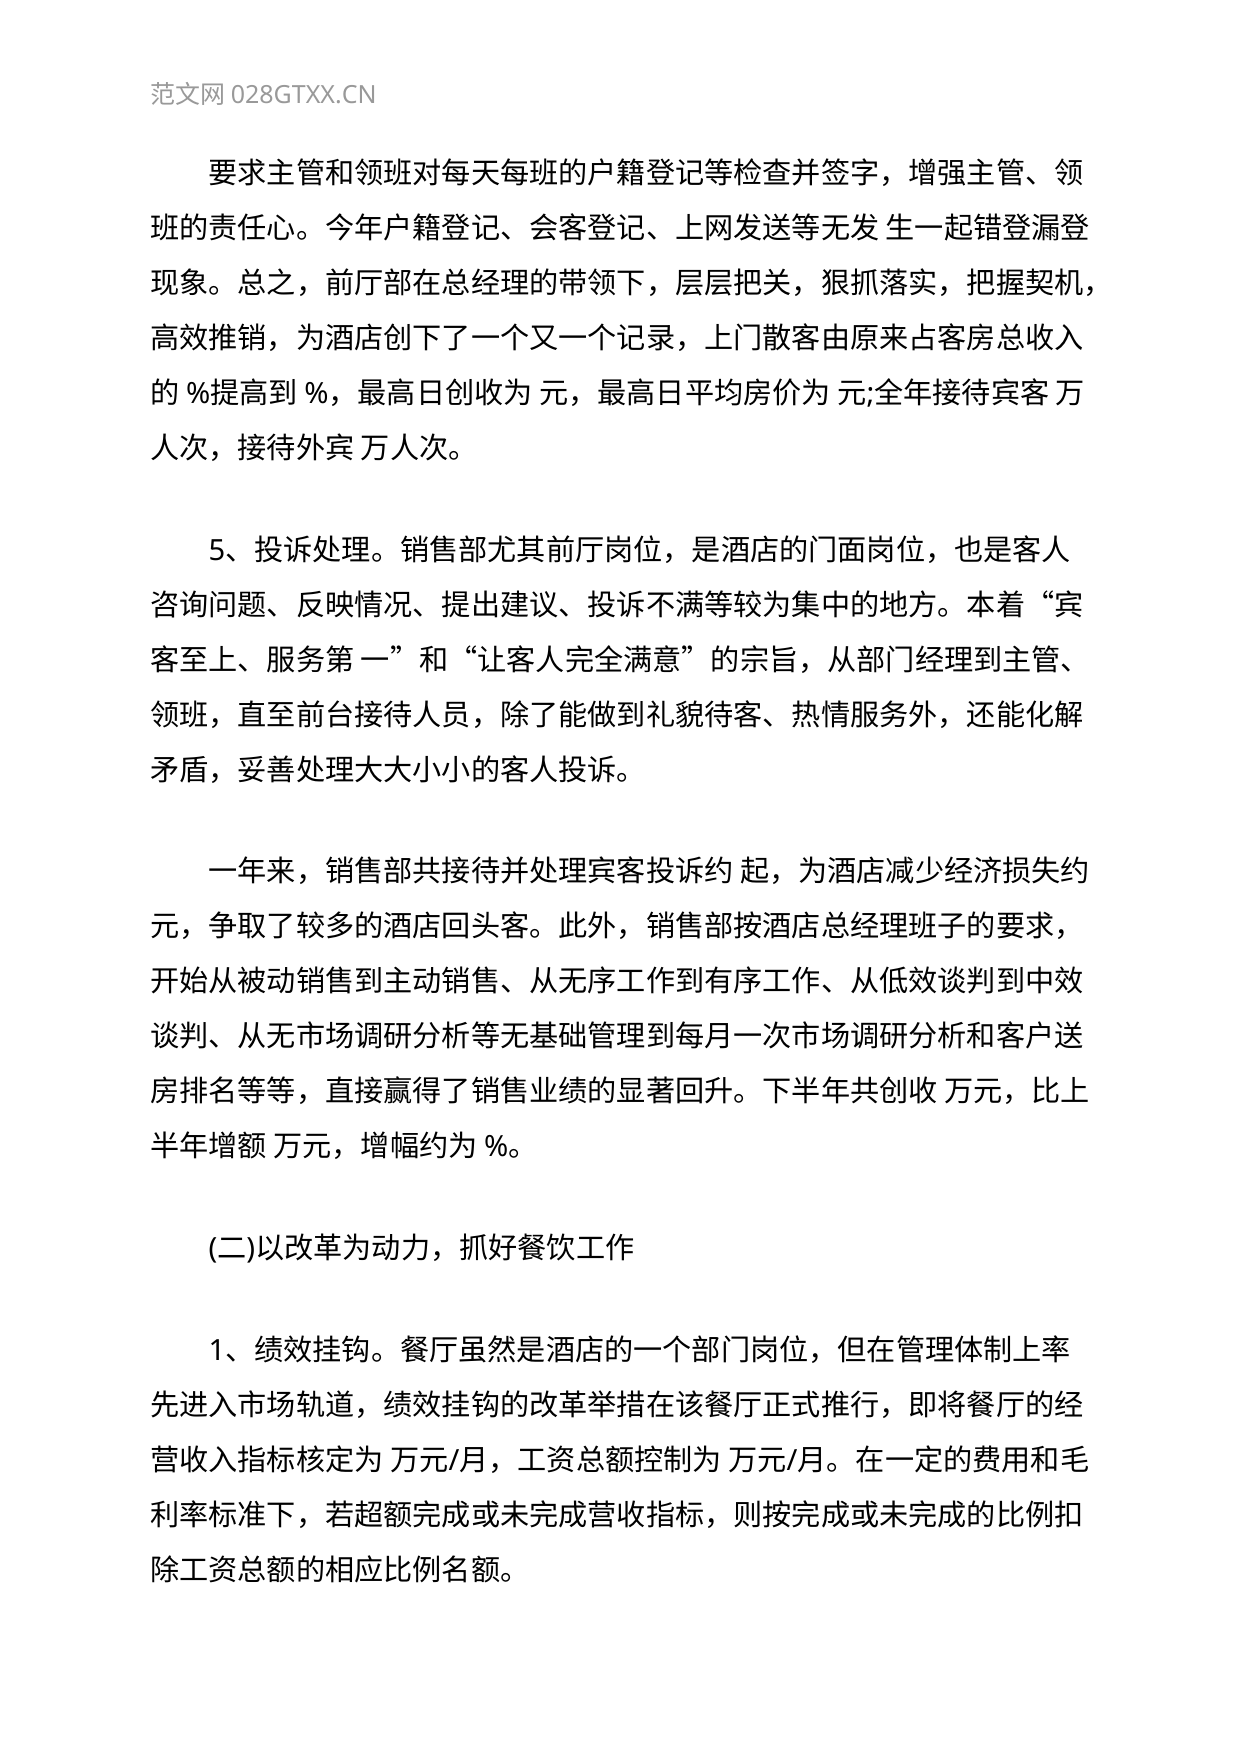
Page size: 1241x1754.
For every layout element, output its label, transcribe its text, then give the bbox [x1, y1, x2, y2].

text 要求主管和领班对每天每班的户籍登记等检查并签字，增强主管、领班的责任心。今年户籍登记、会客登记、上网发送等无发 生一起错登漏登现象。总之，前厅部在总经理的带领下，层层把关，狠抓落实，把握契机，高效推销，为酒店创下了一个又一个记录，上门散客由原来占客房总收入的 %提高到 %，最高日创收为 元，最高日平均房价为 元;全年接待宾客 万人次，接待外宾 万人次。 [150, 150, 1090, 467]
text 一年来，销售部共接待并处理宾客投诉约 起，为酒店减少经济损失约 元，争取了较多的酒店回头客。此外，销售部按酒店总经理班子的要求，开始从被动销售到主动销售、从无序工作到有序工作、从低效谈判到中效谈判、从无市场调研分析等无基础管理到每月一次市场调研分析和客户送房排名等等，直接赢得了销售业绩的显著回升。下半年共创收 万元，比上半年增额 万元，增幅约为 %。 [150, 848, 1090, 1165]
text 5、投诉处理。销售部尤其前厅岗位，是酒店的门面岗位，也是客人咨询问题、反映情况、提出建议、投诉不满等较为集中的地方。本着“宾客至上、服务第 一”和“让客人完全满意”的宗旨，从部门经理到主管、领班，直至前台接待人员，除了能做到礼貌待客、热情服务外，还能化解矛盾，妥善处理大大小小的客人投诉。 [150, 526, 1090, 788]
text (二)以改革为动力，抓好餐饮工作 [150, 1224, 1090, 1267]
text 1、绩效挂钩。餐厅虽然是酒店的一个部门岗位，但在管理体制上率先进入市场轨道，绩效挂钩的改革举措在该餐厅正式推行，即将餐厅的经营收入指标核定为 万元/月，工资总额控制为 万元/月。在一定的费用和毛利率标准下，若超额完成或未完成营收指标，则按完成或未完成的比例扣除工资总额的相应比例名额。 [150, 1326, 1090, 1588]
